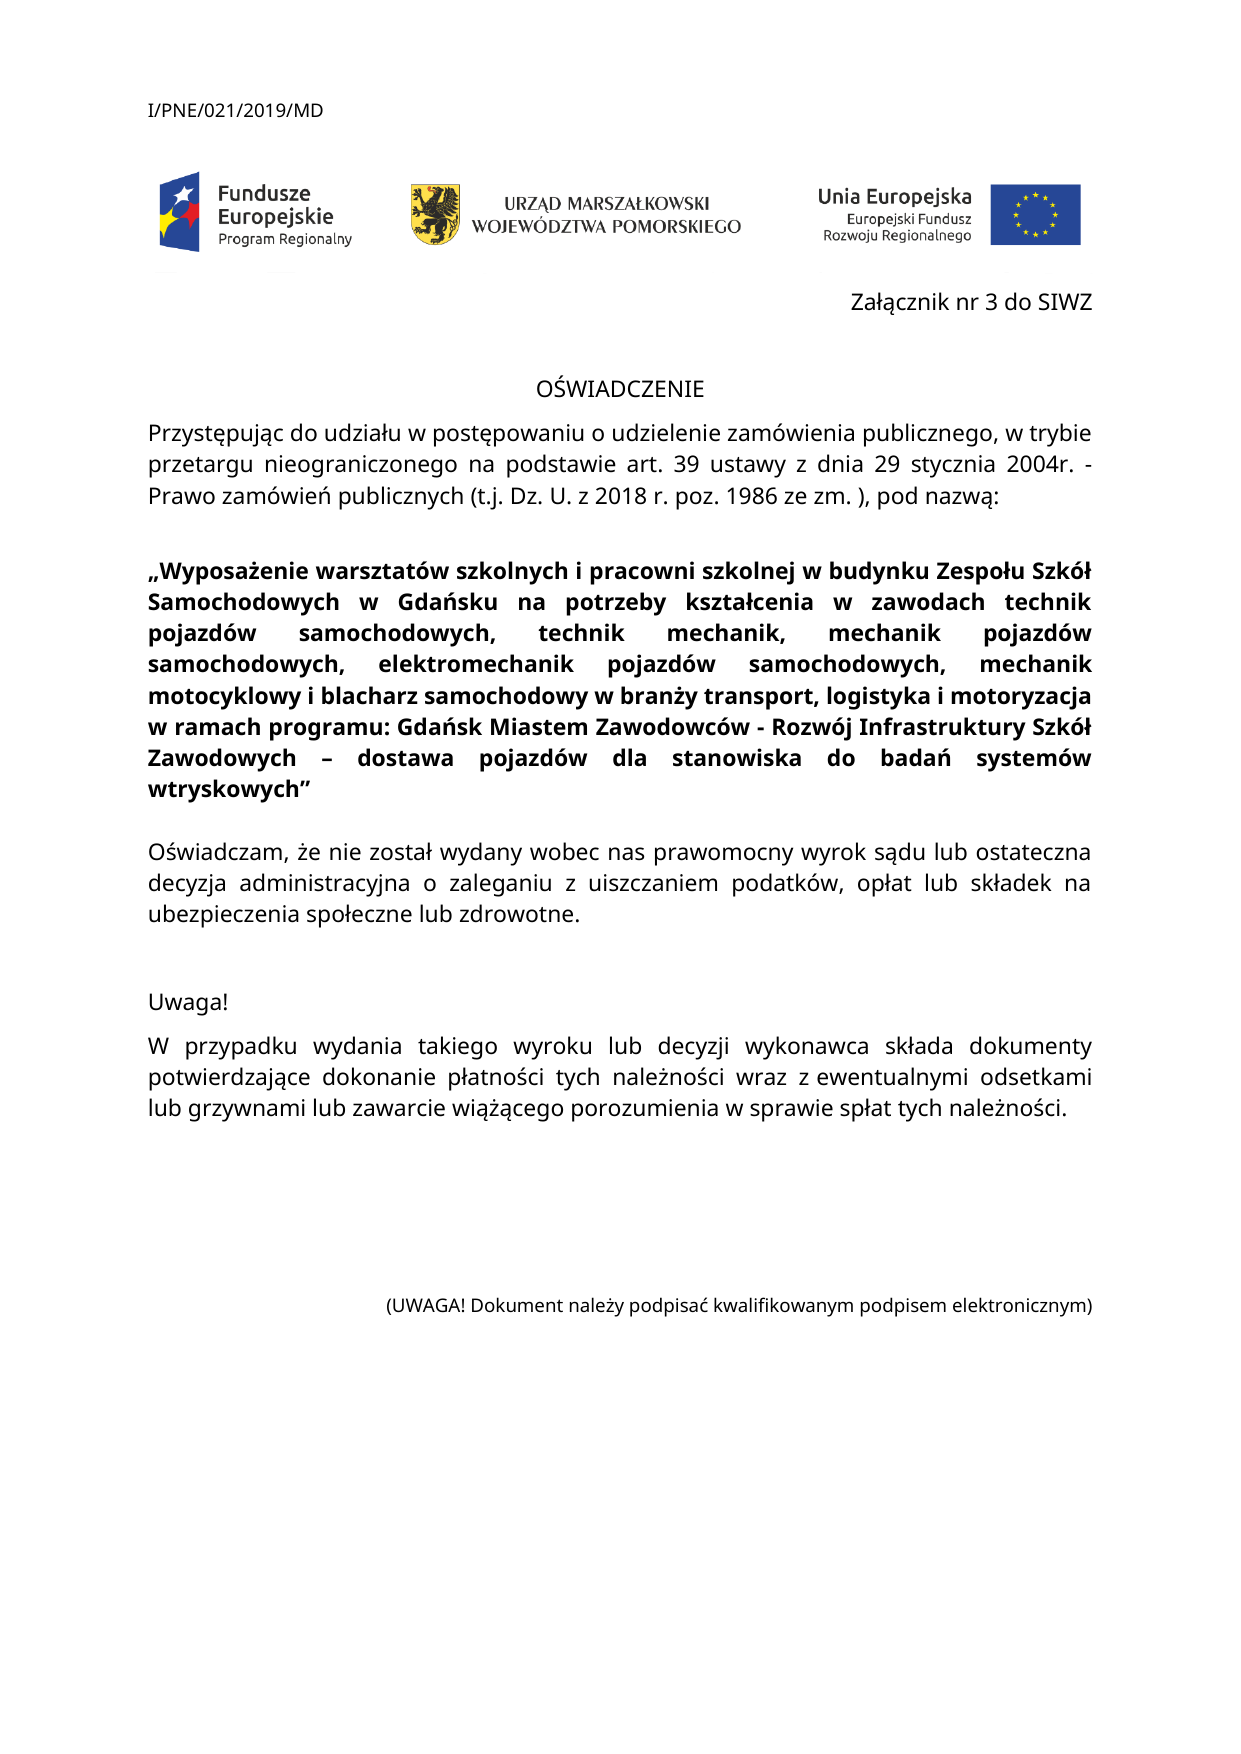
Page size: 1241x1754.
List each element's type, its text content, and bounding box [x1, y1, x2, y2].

text OŚWIADCZENIE [148, 373, 1093, 404]
picture [147, 171, 1093, 274]
text „Wyposażenie warsztatów szkolnych i pracowni szkolnej w budynku Zespołu Szkół Samochodowych w Gdańsku na potrzeby kształcenia w zawodach technik pojazdów samochodowych, technik mechanik, mechanik pojazdów samochodowych, elektromechanik pojazdów samochodowych, mechanik motocyklowy i blacharz samochodowy w branży transport, logistyka i motoryzacja w ramach programu: Gdańsk Miastem Zawodowców - Rozwój Infrastruktury Szkół Zawodowych – dostawa pojazdów dla stanowiska do badań systemów wtryskowych” [148, 554, 1093, 804]
text Załącznik nr 3 do SIWZ [148, 286, 1093, 317]
text Uwaga! [148, 986, 1093, 1017]
text (UWAGA! Dokument należy podpisać kwalifikowanym podpisem elektronicznym) [148, 1292, 1093, 1318]
text Przystępując do udziału w postępowaniu o udzielenie zamówienia publicznego, w trybie przetargu nieograniczonego na podstawie art. 39 ustawy z dnia 29 stycznia 2004r. - Prawo zamówień publicznych (t.j. Dz. U. z 2018 r. poz. 1986 ze zm. ), pod nazwą: [148, 417, 1093, 511]
text Oświadczam, że nie został wydany wobec nas prawomocny wyrok sądu lub ostateczna decyzja administracyjna o zaleganiu z uiszczaniem podatków, opłat lub składek na ubezpieczenia społeczne lub zdrowotne. [148, 836, 1093, 929]
text W przypadku wydania takiego wyroku lub decyzji wykonawca składa dokumenty potwierdzające dokonanie płatności tych należności wraz z ewentualnymi odsetkami lub grzywnami lub zawarcie wiążącego porozumienia w sprawie spłat tych należności. [148, 1029, 1093, 1123]
